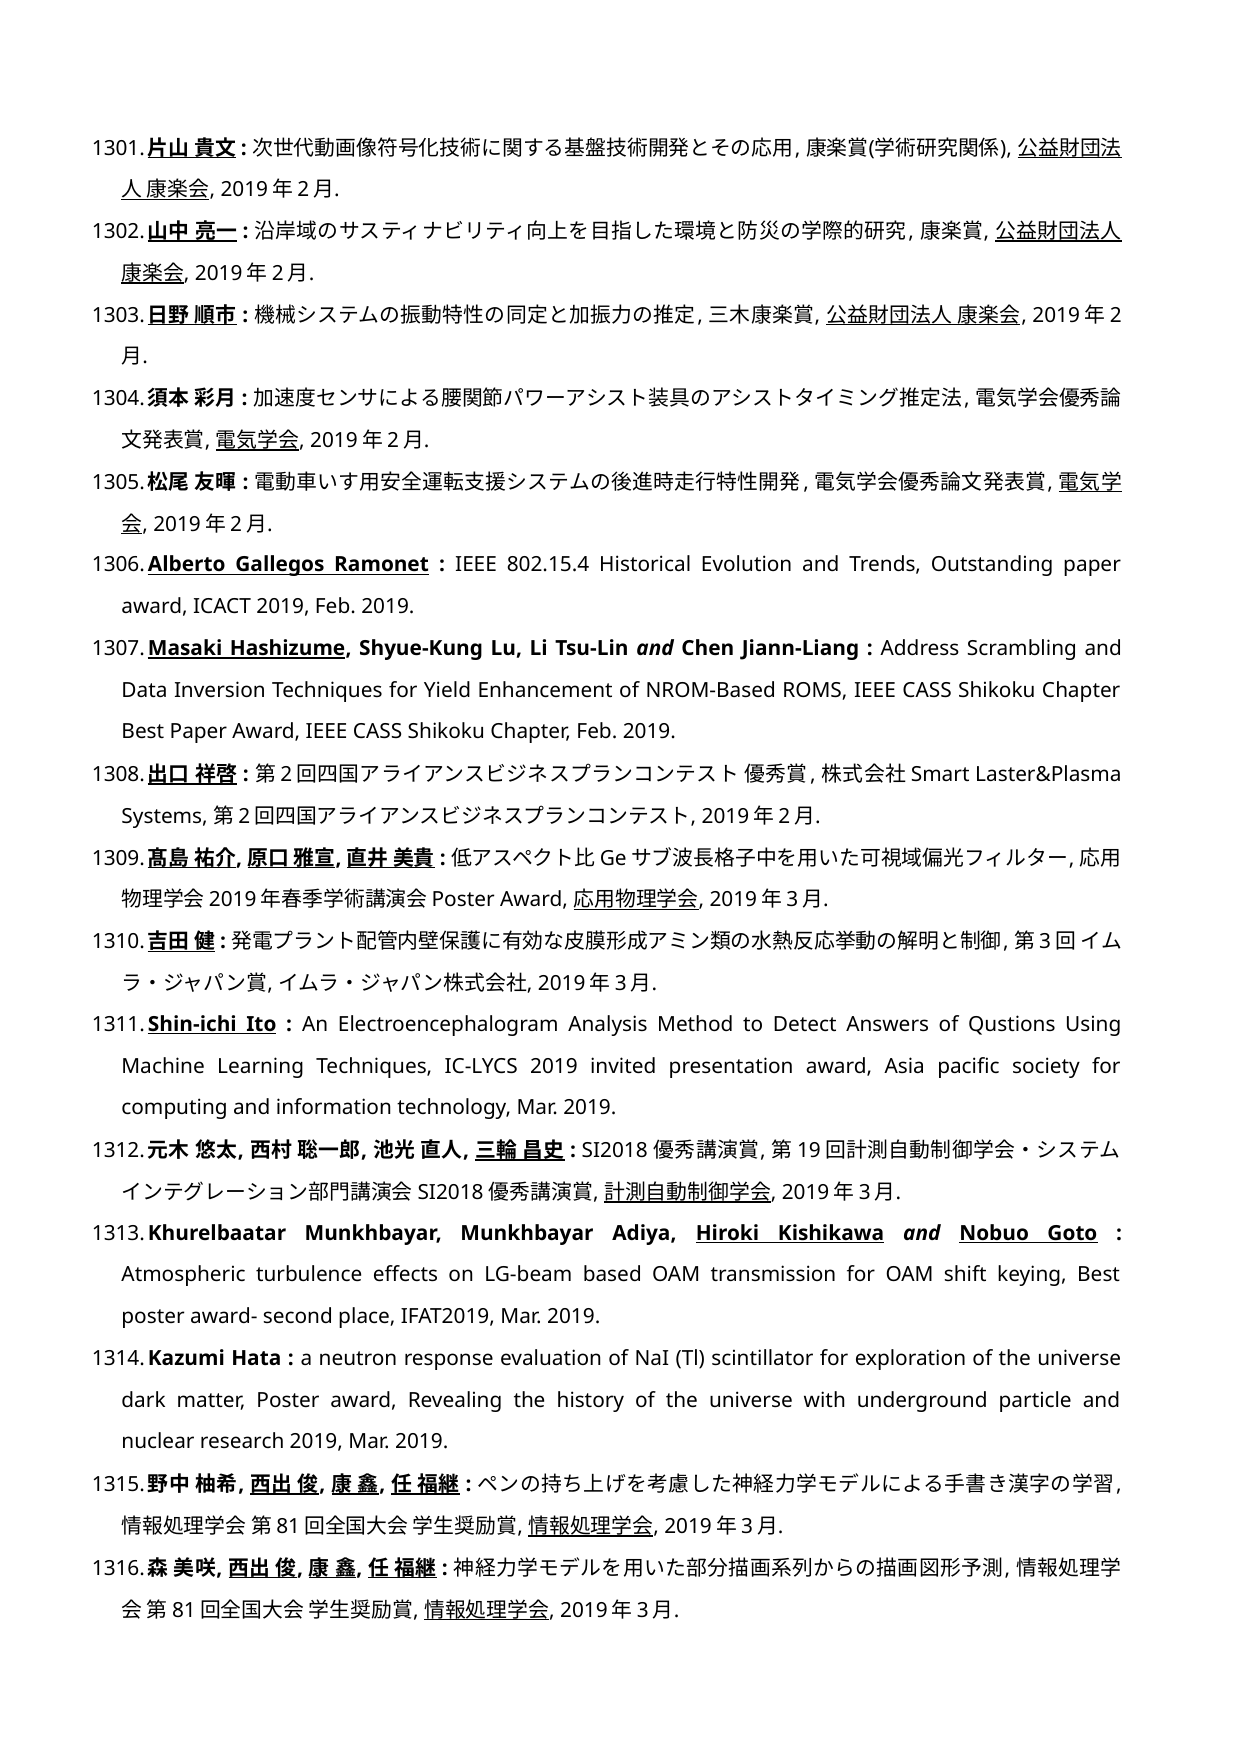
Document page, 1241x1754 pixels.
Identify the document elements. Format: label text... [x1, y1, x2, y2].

list 日野 順市 : 機械システムの振動特性の同定と加振力の推定, 三木康楽賞, 公益財団法人 康楽会, 2019年2月. [92, 292, 1122, 376]
list Khurelbaatar Munkhbayar, Munkhbayar Adiya, Hiroki Kishikawa and Nobuo Goto : Atmospheric turbulence effects on LG-beam based OAM transmission for OAM shift keying, Best poster award- second place, IFAT2019, Mar. 2019. [92, 1211, 1122, 1336]
list 元木 悠太, 西村 聡一郎, 池光 直人, 三輪 昌史 : SI2018 優秀講演賞, 第19回計測自動制御学会・システムインテグレーション部門講演会 SI2018 優秀講演賞, 計測自動制御学会, 2019年3月. [92, 1128, 1122, 1211]
list Masaki Hashizume, Shyue-Kung Lu, Li Tsu-Lin and Chen Jiann-Liang : Address Scrambling and Data Inversion Techniques for Yield Enhancement of NROM-Based ROMS, IEEE CASS Shikoku Chapter Best Paper Award, IEEE CASS Shikoku Chapter, Feb. 2019. [92, 626, 1122, 752]
list 森 美咲, 西出 俊, 康 鑫, 任 福継 : 神経力学モデルを用いた部分描画系列からの描画図形予測, 情報処理学会 第81回全国大会 学生奨励賞, 情報処理学会, 2019年3月. [92, 1545, 1122, 1629]
list Shin-ichi Ito : An Electroencephalogram Analysis Method to Detect Answers of Qustions Using Machine Learning Techniques, IC-LYCS 2019 invited presentation award, Asia pacific society for computing and information technology, Mar. 2019. [92, 1002, 1122, 1128]
list 須本 彩月 : 加速度センサによる腰関節パワーアシスト装具のアシストタイミング推定法, 電気学会優秀論文発表賞, 電気学会, 2019年2月. [92, 376, 1122, 459]
list Kazumi Hata : a neutron response evaluation of NaI (Tl) scintillator for exploration of the universe dark matter, Poster award, Revealing the history of the universe with underground particle and nuclear research 2019, Mar. 2019. [92, 1336, 1122, 1462]
list 野中 柚希, 西出 俊, 康 鑫, 任 福継 : ペンの持ち上げを考慮した神経力学モデルによる手書き漢字の学習, 情報処理学会 第81回全国大会 学生奨励賞, 情報処理学会, 2019年3月. [92, 1462, 1122, 1545]
list 松尾 友暉 : 電動車いす用安全運転支援システムの後進時走行特性開発, 電気学会優秀論文発表賞, 電気学会, 2019年2月. [92, 459, 1122, 543]
list 吉田 健 : 発電プラント配管内壁保護に有効な皮膜形成アミン類の水熱反応挙動の解明と制御, 第3回 イムラ・ジャパン賞, イムラ・ジャパン株式会社, 2019年3月. [92, 919, 1122, 1002]
list 山中 亮一 : 沿岸域のサスティナビリティ向上を目指した環境と防災の学際的研究, 康楽賞, 公益財団法人 康楽会, 2019年2月. [92, 209, 1122, 292]
list 髙島 祐介, 原口 雅宣, 直井 美貴 : 低アスペクト比Geサブ波長格子中を用いた可視域偏光フィルター, 応用物理学会2019年春季学術講演会Poster Award, 応用物理学会, 2019年3月. [92, 835, 1122, 919]
list 出口 祥啓 : 第2回四国アライアンスビジネスプランコンテスト 優秀賞, 株式会社Smart Laster&Plasma Systems, 第2回四国アライアンスビジネスプランコンテスト, 2019年2月. [92, 752, 1122, 835]
list 片山 貴文 : 次世代動画像符号化技術に関する基盤技術開発とその応用, 康楽賞(学術研究関係), 公益財団法人 康楽会, 2019年2月. [92, 125, 1122, 209]
list Alberto Gallegos Ramonet : IEEE 802.15.4 Historical Evolution and Trends, Outstanding paper award, ICACT 2019, Feb. 2019. [92, 543, 1122, 626]
